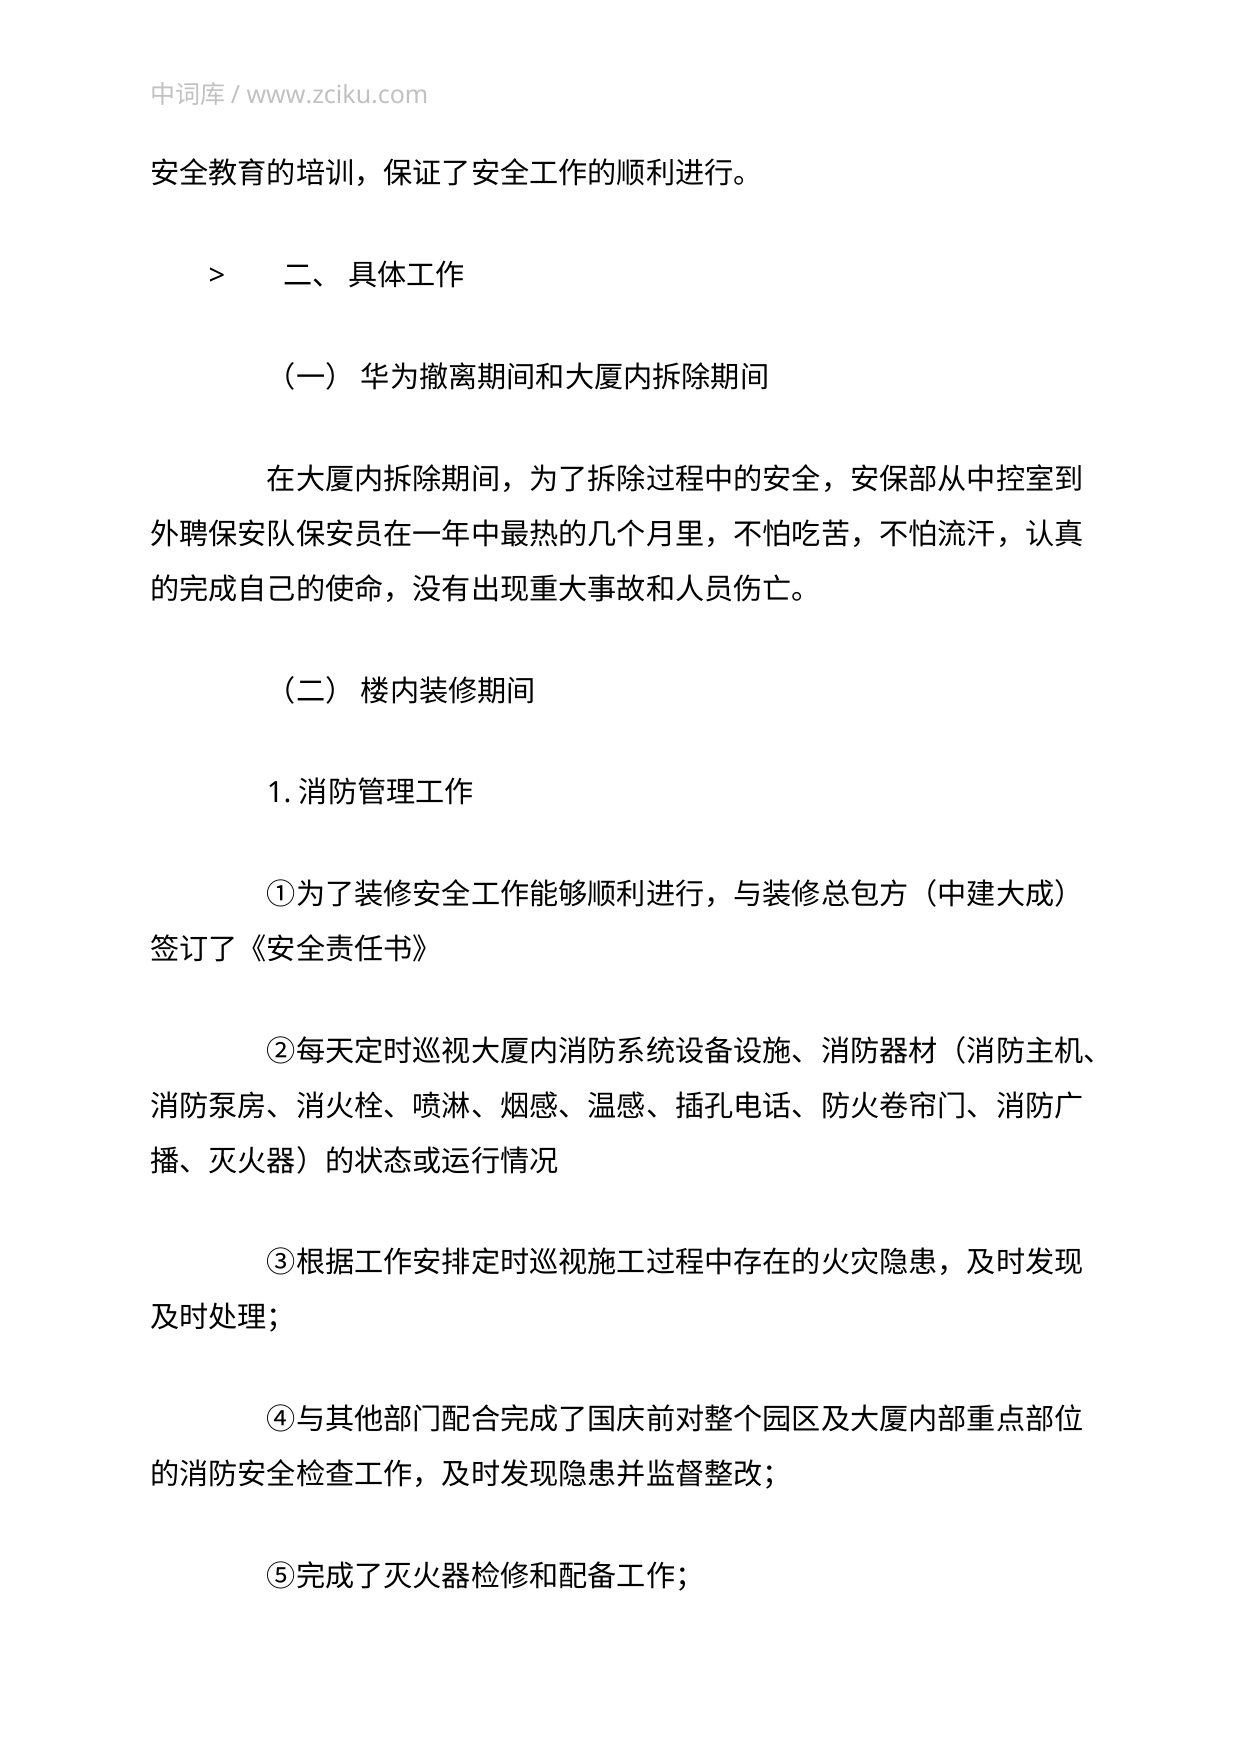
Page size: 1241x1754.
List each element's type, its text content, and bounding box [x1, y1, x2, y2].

text 在大厦内拆除期间，为了拆除过程中的安全，安保部从中控室到外聘保安队保安员在一年中最热的几个月里，不怕吃苦，不怕流汗，认真的完成自己的使命，没有出现重大事故和人员伤亡。 [150, 456, 1090, 608]
text ⑤完成了灭火器检修和配备工作； [150, 1552, 1090, 1595]
text ④与其他部门配合完成了国庆前对整个园区及大厦内部重点部位的消防安全检查工作，及时发现隐患并监督整改； [150, 1396, 1090, 1493]
text （一） 华为撤离期间和大厦内拆除期间 [150, 354, 1090, 396]
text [150, 150, 1090, 192]
text > 二、 具体工作 [150, 252, 1090, 294]
text ③根据工作安排定时巡视施工过程中存在的火灾隐患，及时发现及时处理； [150, 1239, 1090, 1336]
text ②每天定时巡视大厦内消防系统设备设施、消防器材（消防主机、消防泵房、消火栓、喷淋、烟感、温感、插孔电话、防火卷帘门、消防广播、灭火器）的状态或运行情况 [150, 1027, 1090, 1179]
text （二） 楼内装修期间 [150, 667, 1090, 709]
text 1. 消防管理工作 [150, 769, 1090, 811]
text ①为了装修安全工作能够顺利进行，与装修总包方（中建大成）签订了《安全责任书》 [150, 871, 1090, 968]
